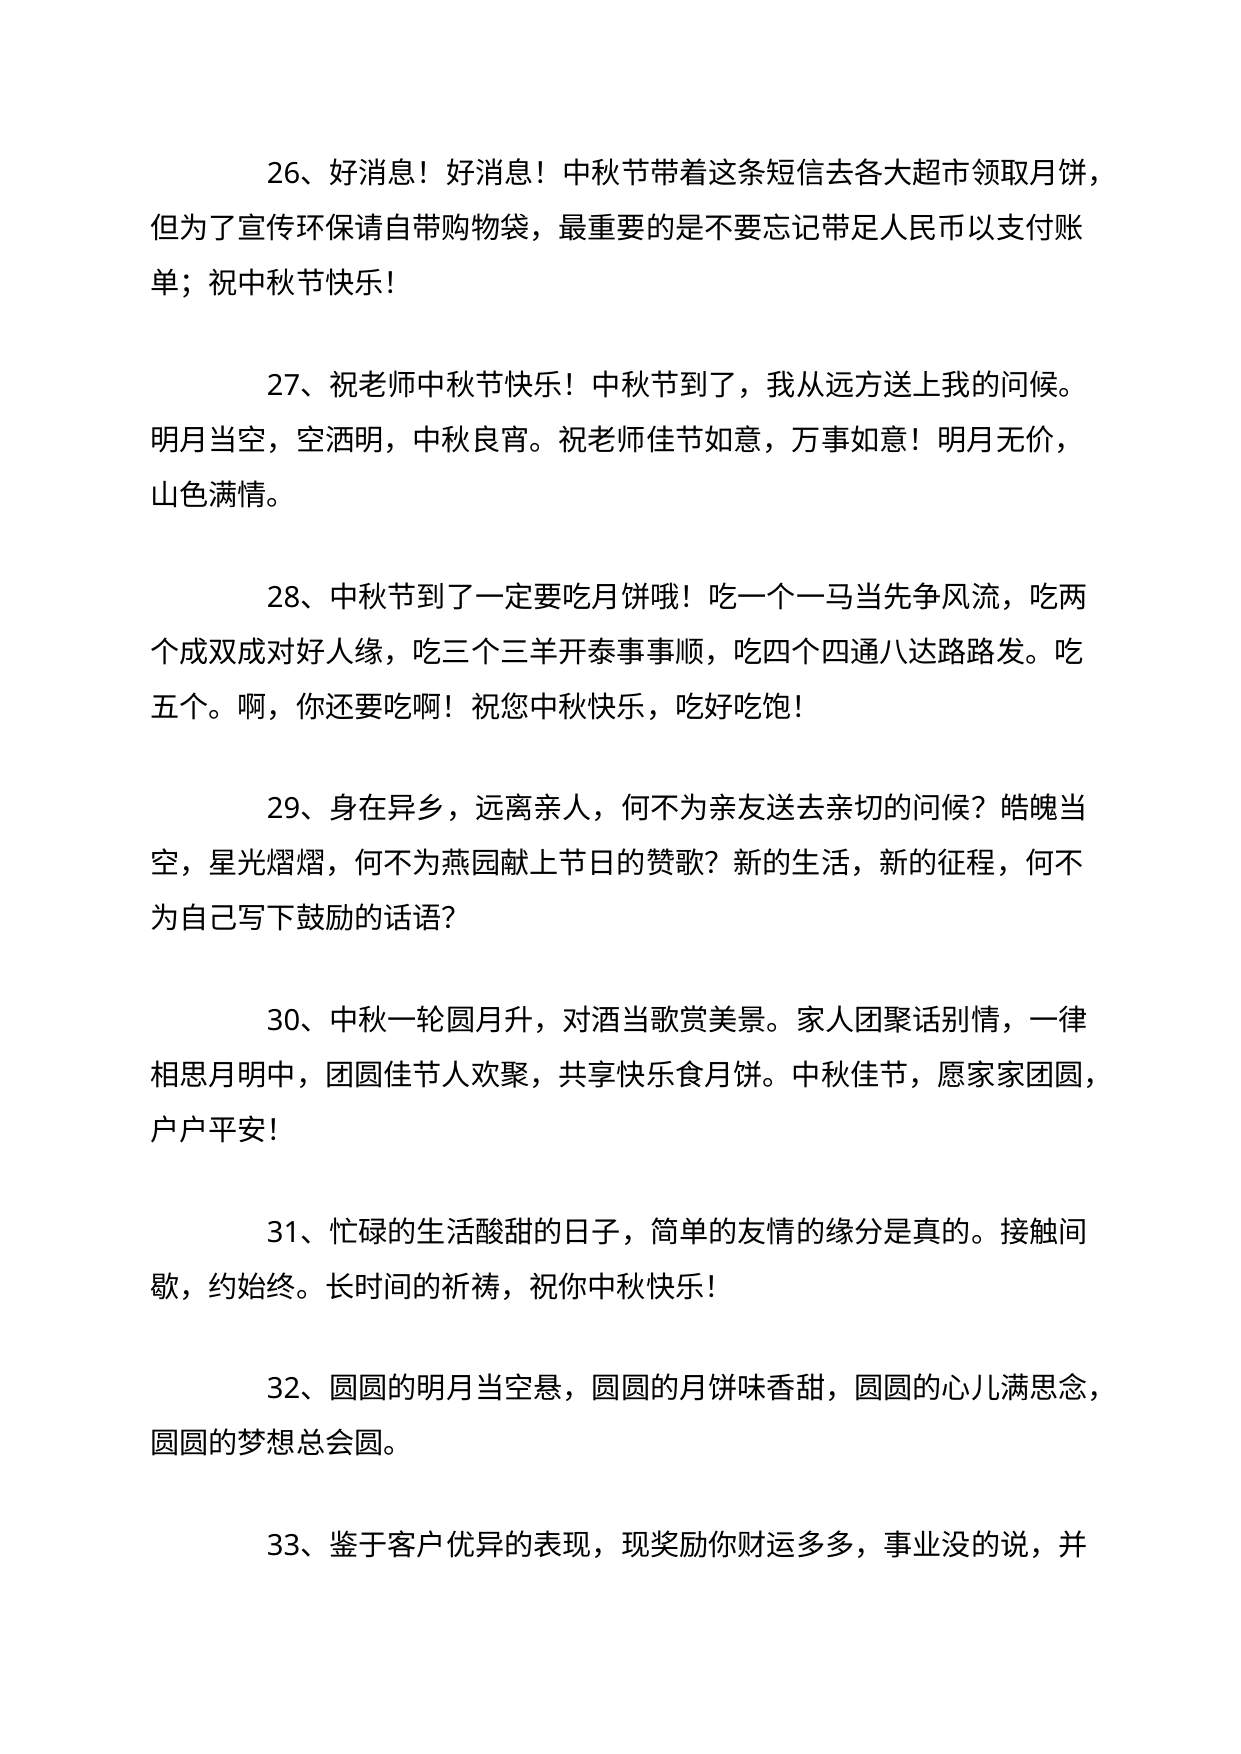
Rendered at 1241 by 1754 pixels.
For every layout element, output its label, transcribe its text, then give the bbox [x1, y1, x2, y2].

text 29、身在异乡，远离亲人，何不为亲友送去亲切的问候？皓魄当空，星光熠熠，何不为燕园献上节日的赞歌？新的生活，新的征程，何不为自己写下鼓励的话语？ [150, 785, 1090, 937]
text 27、祝老师中秋节快乐！中秋节到了，我从远方送上我的问候。明月当空，空洒明，中秋良宵。祝老师佳节如意，万事如意！明月无价，山色满情。 [150, 362, 1090, 514]
text 28、中秋节到了一定要吃月饼哦！吃一个一马当先争风流，吃两个成双成对好人缘，吃三个三羊开泰事事顺，吃四个四通八达路路发。吃五个。啊，你还要吃啊！祝您中秋快乐，吃好吃饱！ [150, 573, 1090, 726]
text 26、好消息！好消息！中秋节带着这条短信去各大超市领取月饼，但为了宣传环保请自带购物袋，最重要的是不要忘记带足人民币以支付账单；祝中秋节快乐！ [150, 150, 1090, 302]
text 32、圆圆的明月当空悬，圆圆的月饼味香甜，圆圆的心儿满思念，圆圆的梦想总会圆。 [150, 1365, 1090, 1462]
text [150, 1522, 1090, 1564]
text 30、中秋一轮圆月升，对酒当歌赏美景。家人团聚话别情，一律相思月明中，团圆佳节人欢聚，共享快乐食月饼。中秋佳节，愿家家团圆，户户平安！ [150, 997, 1090, 1149]
text 31、忙碌的生活酸甜的日子，简单的友情的缘分是真的。接触间歇，约始终。长时间的祈祷，祝你中秋快乐！ [150, 1208, 1090, 1306]
